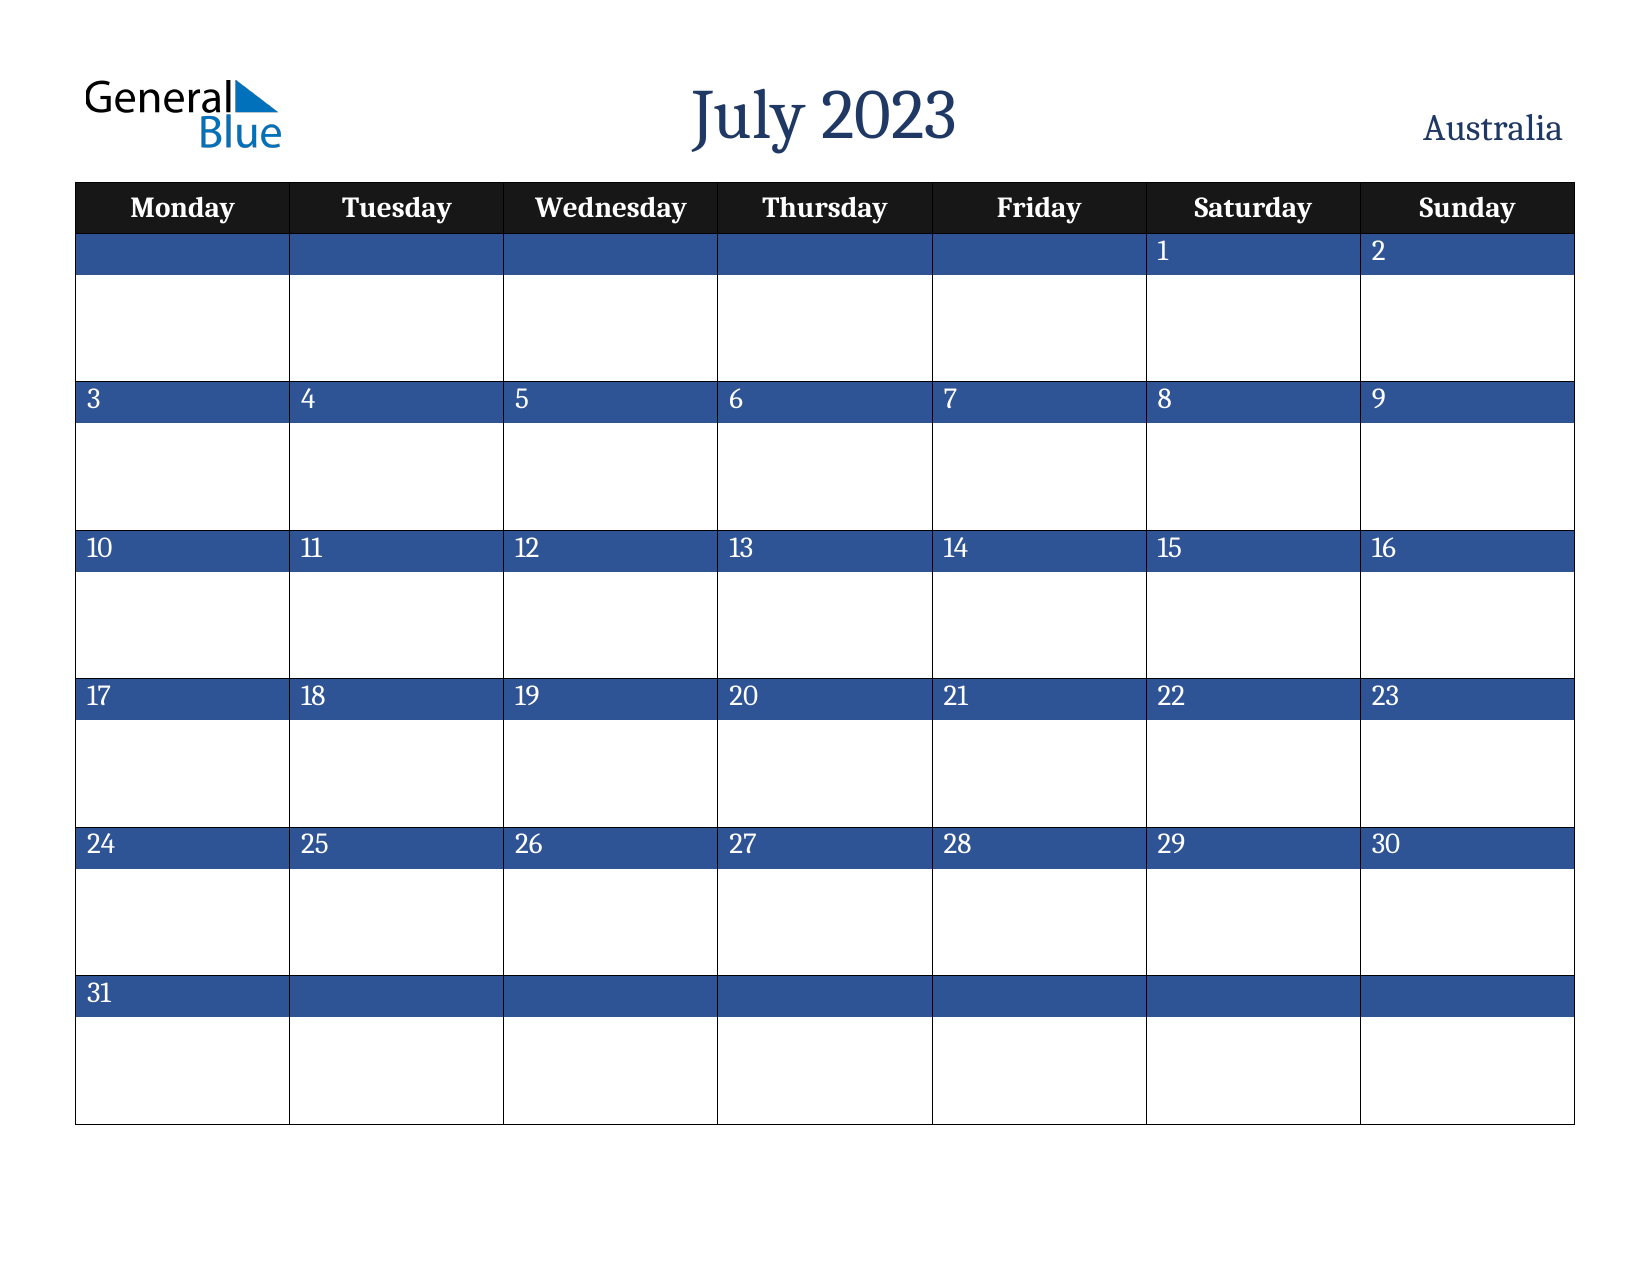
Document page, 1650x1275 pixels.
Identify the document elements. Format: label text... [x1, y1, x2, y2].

table_cell [76, 869, 289, 975]
table_cell [718, 423, 932, 530]
table_cell [1147, 275, 1360, 381]
table_cell 24 [76, 828, 289, 869]
table_cell [1361, 275, 1574, 381]
table_cell [504, 234, 717, 275]
table_cell 22 [1147, 679, 1360, 720]
table_cell [1361, 572, 1574, 678]
table_cell [76, 720, 289, 827]
table_cell [933, 275, 1146, 381]
table_cell 18 [290, 679, 503, 720]
table_cell 2 [1361, 234, 1574, 275]
table_cell [504, 976, 717, 1017]
table_cell 26 [504, 828, 717, 869]
table_cell [933, 869, 1146, 975]
table_cell [76, 234, 289, 275]
table_cell 9 [1361, 382, 1574, 423]
table_cell 14 [933, 531, 1146, 572]
table_cell 29 [1147, 828, 1360, 869]
table_cell [290, 423, 503, 530]
table_cell [1361, 423, 1574, 530]
table_cell [290, 275, 503, 381]
table_cell 3 [76, 382, 289, 423]
table_cell [1147, 869, 1360, 975]
table_cell [1147, 423, 1360, 530]
table_cell 25 [290, 828, 503, 869]
table_cell [76, 1017, 289, 1123]
table_cell 6 [718, 382, 932, 423]
table_header July 2023 [504, 75, 1146, 182]
table_cell 31 [76, 976, 289, 1017]
table_cell [290, 720, 503, 827]
table_cell Thursday [718, 183, 932, 233]
table_cell [76, 572, 289, 678]
table_cell 23 [1361, 679, 1574, 720]
table_cell [1361, 720, 1574, 827]
table_cell Tuesday [290, 183, 503, 233]
table_cell [1361, 976, 1574, 1017]
table_cell [290, 1017, 503, 1123]
table_cell 20 [718, 679, 932, 720]
table_cell 15 [1147, 531, 1360, 572]
table_cell [1147, 976, 1360, 1017]
table_cell 19 [504, 679, 717, 720]
table_cell [290, 976, 503, 1017]
table_cell Sunday [1361, 183, 1574, 233]
table_cell Saturday [1147, 183, 1360, 233]
table_cell Monday [76, 183, 289, 233]
table_cell [718, 869, 932, 975]
table_cell 11 [290, 531, 503, 572]
table_cell [504, 720, 717, 827]
table_cell 16 [1361, 531, 1574, 572]
table_cell 17 [76, 679, 289, 720]
table_cell [718, 275, 932, 381]
table_cell 10 [76, 531, 289, 572]
table_cell 8 [1147, 382, 1360, 423]
table_header Australia [1146, 75, 1574, 182]
table_cell 5 [504, 382, 717, 423]
table_cell 12 [504, 531, 717, 572]
table_cell [1361, 869, 1574, 975]
table_cell [1147, 720, 1360, 827]
table_cell [1147, 572, 1360, 678]
table_cell [718, 720, 932, 827]
table_cell [290, 572, 503, 678]
table_cell [504, 869, 717, 975]
table_cell 21 [933, 679, 1146, 720]
table_cell [933, 720, 1146, 827]
table_header [76, 75, 503, 182]
table_cell [504, 275, 717, 381]
table_cell [718, 1017, 932, 1123]
table_cell [290, 234, 503, 275]
table_cell Wednesday [504, 183, 717, 233]
table_cell [718, 976, 932, 1017]
table_cell 4 [290, 382, 503, 423]
table_cell 30 [1361, 828, 1574, 869]
table_cell [933, 423, 1146, 530]
table_cell [1147, 1017, 1360, 1123]
table_cell 13 [718, 531, 932, 572]
table_cell [933, 1017, 1146, 1123]
table_cell [504, 1017, 717, 1123]
table_cell [933, 572, 1146, 678]
table_cell Friday [933, 183, 1146, 233]
table_cell [76, 275, 289, 381]
table_cell [718, 572, 932, 678]
table_cell 7 [933, 382, 1146, 423]
picture [86, 80, 281, 148]
table_cell [504, 572, 717, 678]
table_cell [76, 423, 289, 530]
table_cell 28 [933, 828, 1146, 869]
table_cell [290, 869, 503, 975]
table_cell [1361, 1017, 1574, 1123]
table_cell 27 [718, 828, 932, 869]
table_cell [504, 423, 717, 530]
table_cell 1 [1147, 234, 1360, 275]
table_cell [718, 234, 932, 275]
table_cell [933, 976, 1146, 1017]
table_cell [933, 234, 1146, 275]
